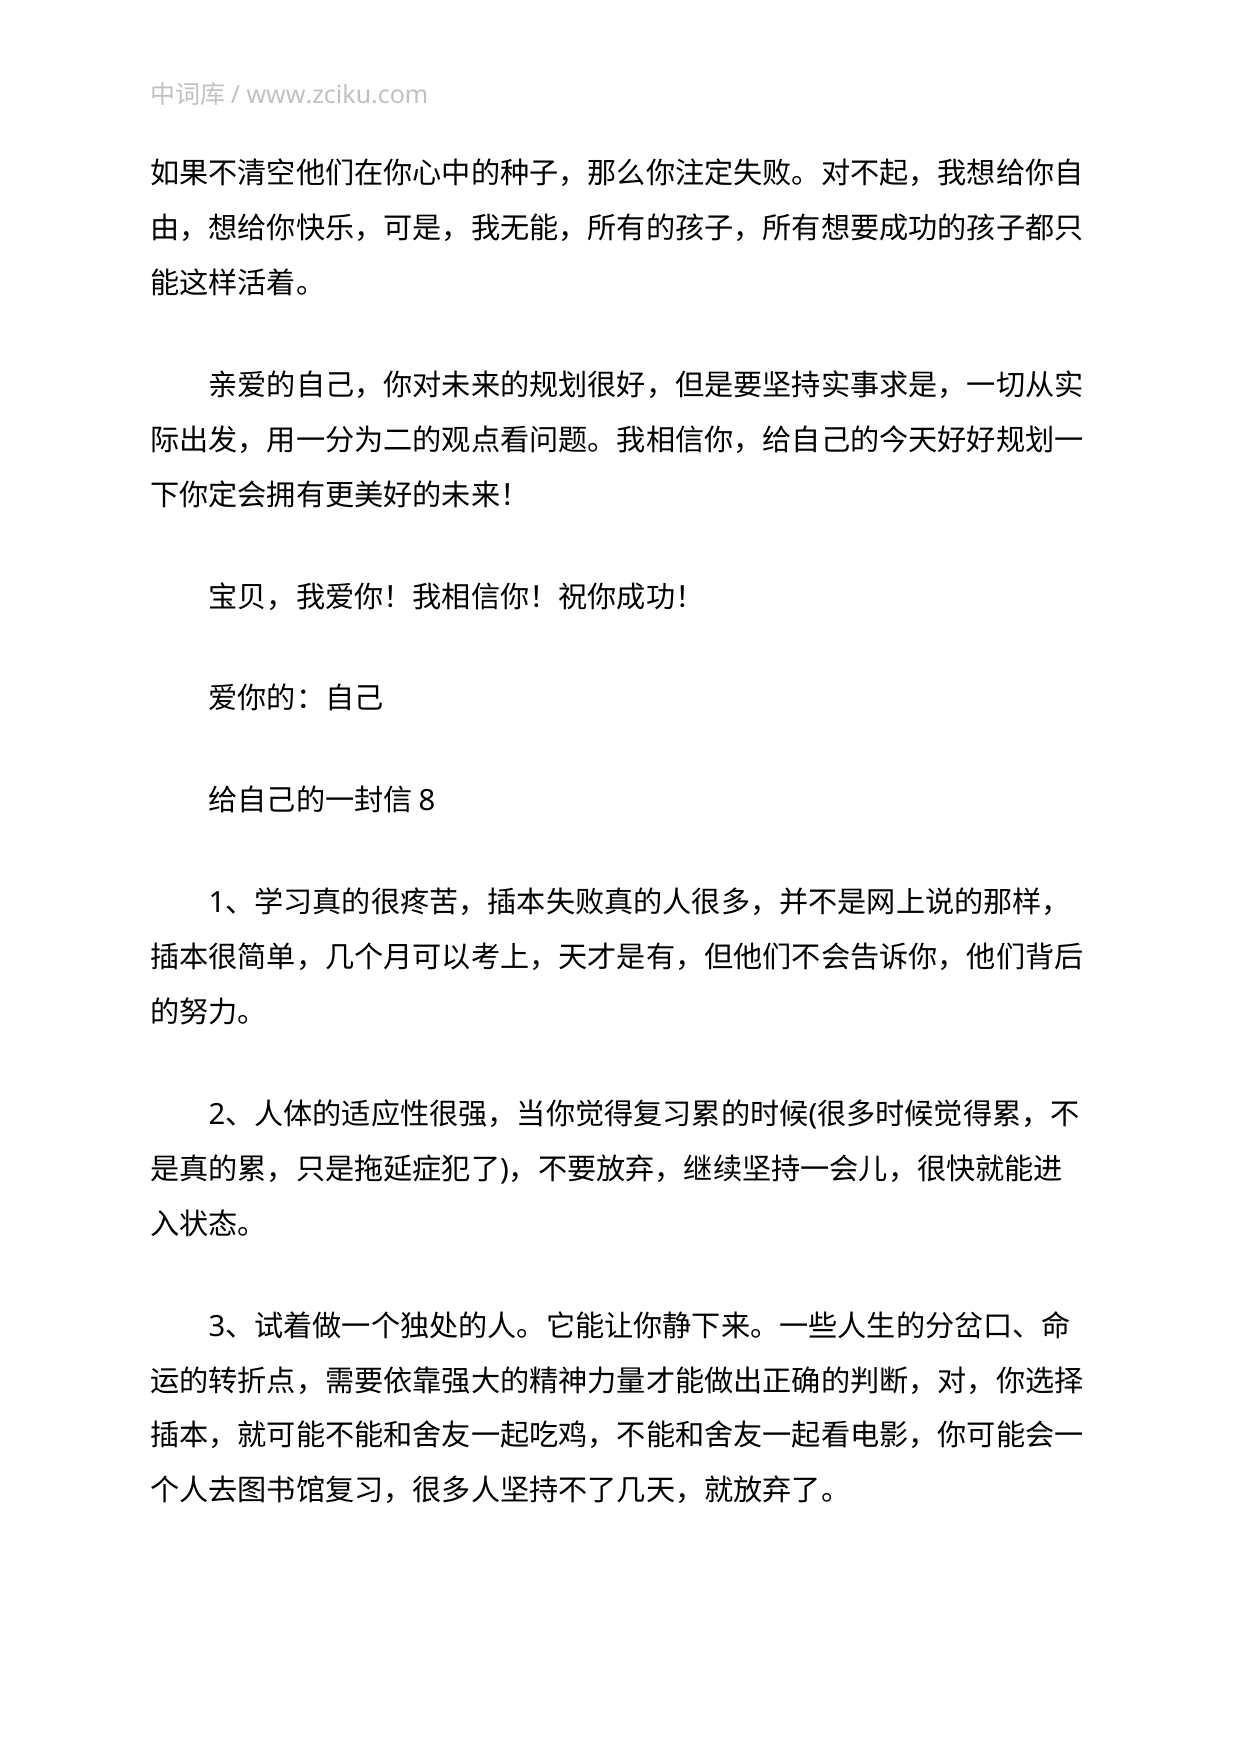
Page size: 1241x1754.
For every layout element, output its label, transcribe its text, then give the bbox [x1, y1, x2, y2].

text 2、人体的适应性很强，当你觉得复习累的时候(很多时候觉得累，不是真的累，只是拖延症犯了)，不要放弃，继续坚持一会儿，很快就能进入状态。 [150, 1090, 1090, 1243]
text 亲爱的自己，你对未来的规划很好，但是要坚持实事求是，一切从实际出发，用一分为二的观点看问题。我相信你，给自己的今天好好规划一下你定会拥有更美好的未来！ [150, 362, 1090, 514]
text 宝贝，我爱你！我相信你！祝你成功！ [150, 573, 1090, 615]
text 1、学习真的很疼苦，插本失败真的人很多，并不是网上说的那样，插本很简单，几个月可以考上，天才是有，但他们不会告诉你，他们背后的努力。 [150, 879, 1090, 1031]
text 爱你的：自己 [150, 675, 1090, 717]
text 给自己的一封信8 [150, 777, 1090, 819]
text 3、试着做一个独处的人。它能让你静下来。一些人生的分岔口、命运的转折点，需要依靠强大的精神力量才能做出正确的判断，对，你选择插本，就可能不能和舍友一起吃鸡，不能和舍友一起看电影，你可能会一个人去图书馆复习，很多人坚持不了几天，就放弃了。 [150, 1302, 1090, 1509]
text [150, 150, 1090, 302]
